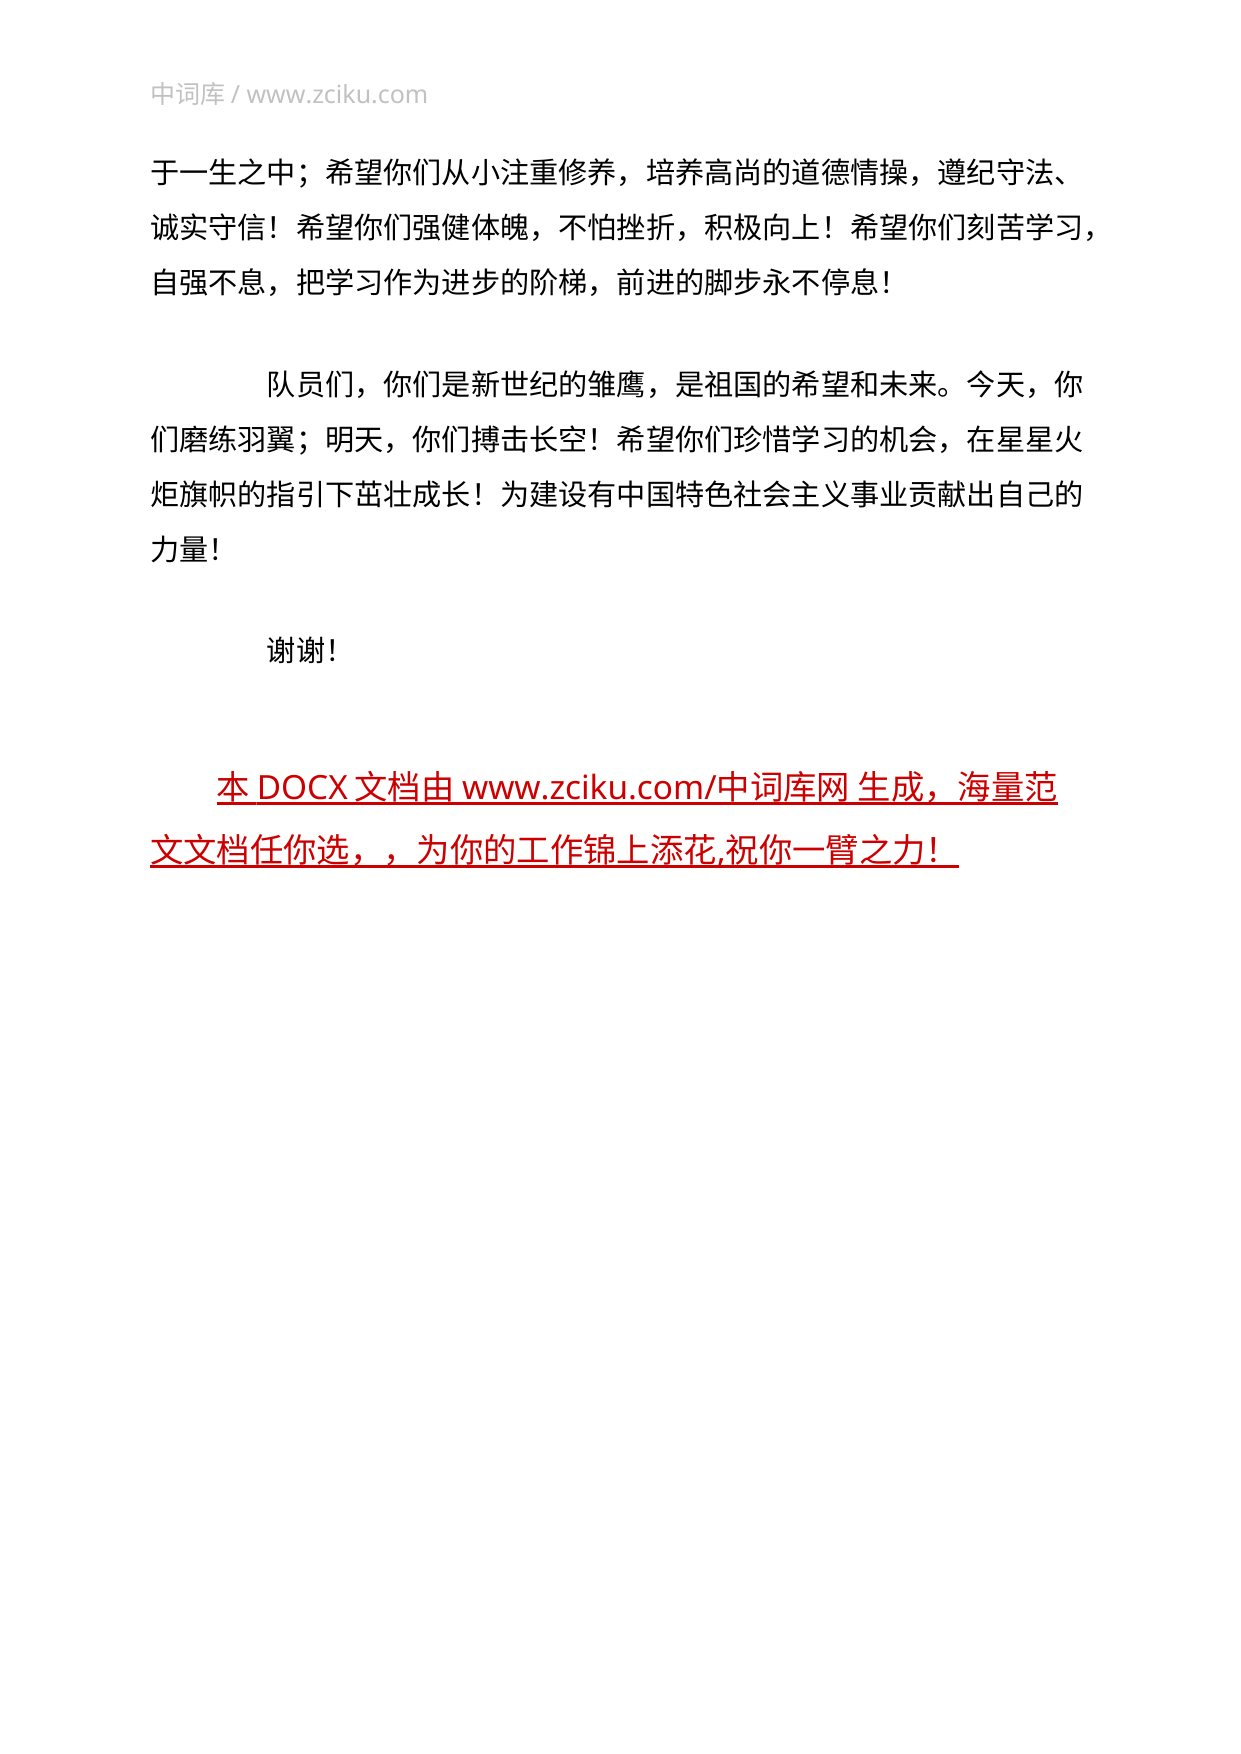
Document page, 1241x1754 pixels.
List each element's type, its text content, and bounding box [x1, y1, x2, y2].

text 谢谢！ [150, 628, 1090, 670]
text 本DOCX文档由 www.zciku.com/中词库网 生成，海量范文文档任你选，，为你的工作锦上添花,祝你一臂之力！ [150, 761, 1090, 872]
text 队员们，你们是新世纪的雏鹰，是祖国的希望和未来。今天，你们磨练羽翼；明天，你们搏击长空！希望你们珍惜学习的机会，在星星火炬旗帜的指引下茁壮成长！为建设有中国特色社会主义事业贡献出自己的力量！ [150, 362, 1090, 568]
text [150, 150, 1090, 302]
